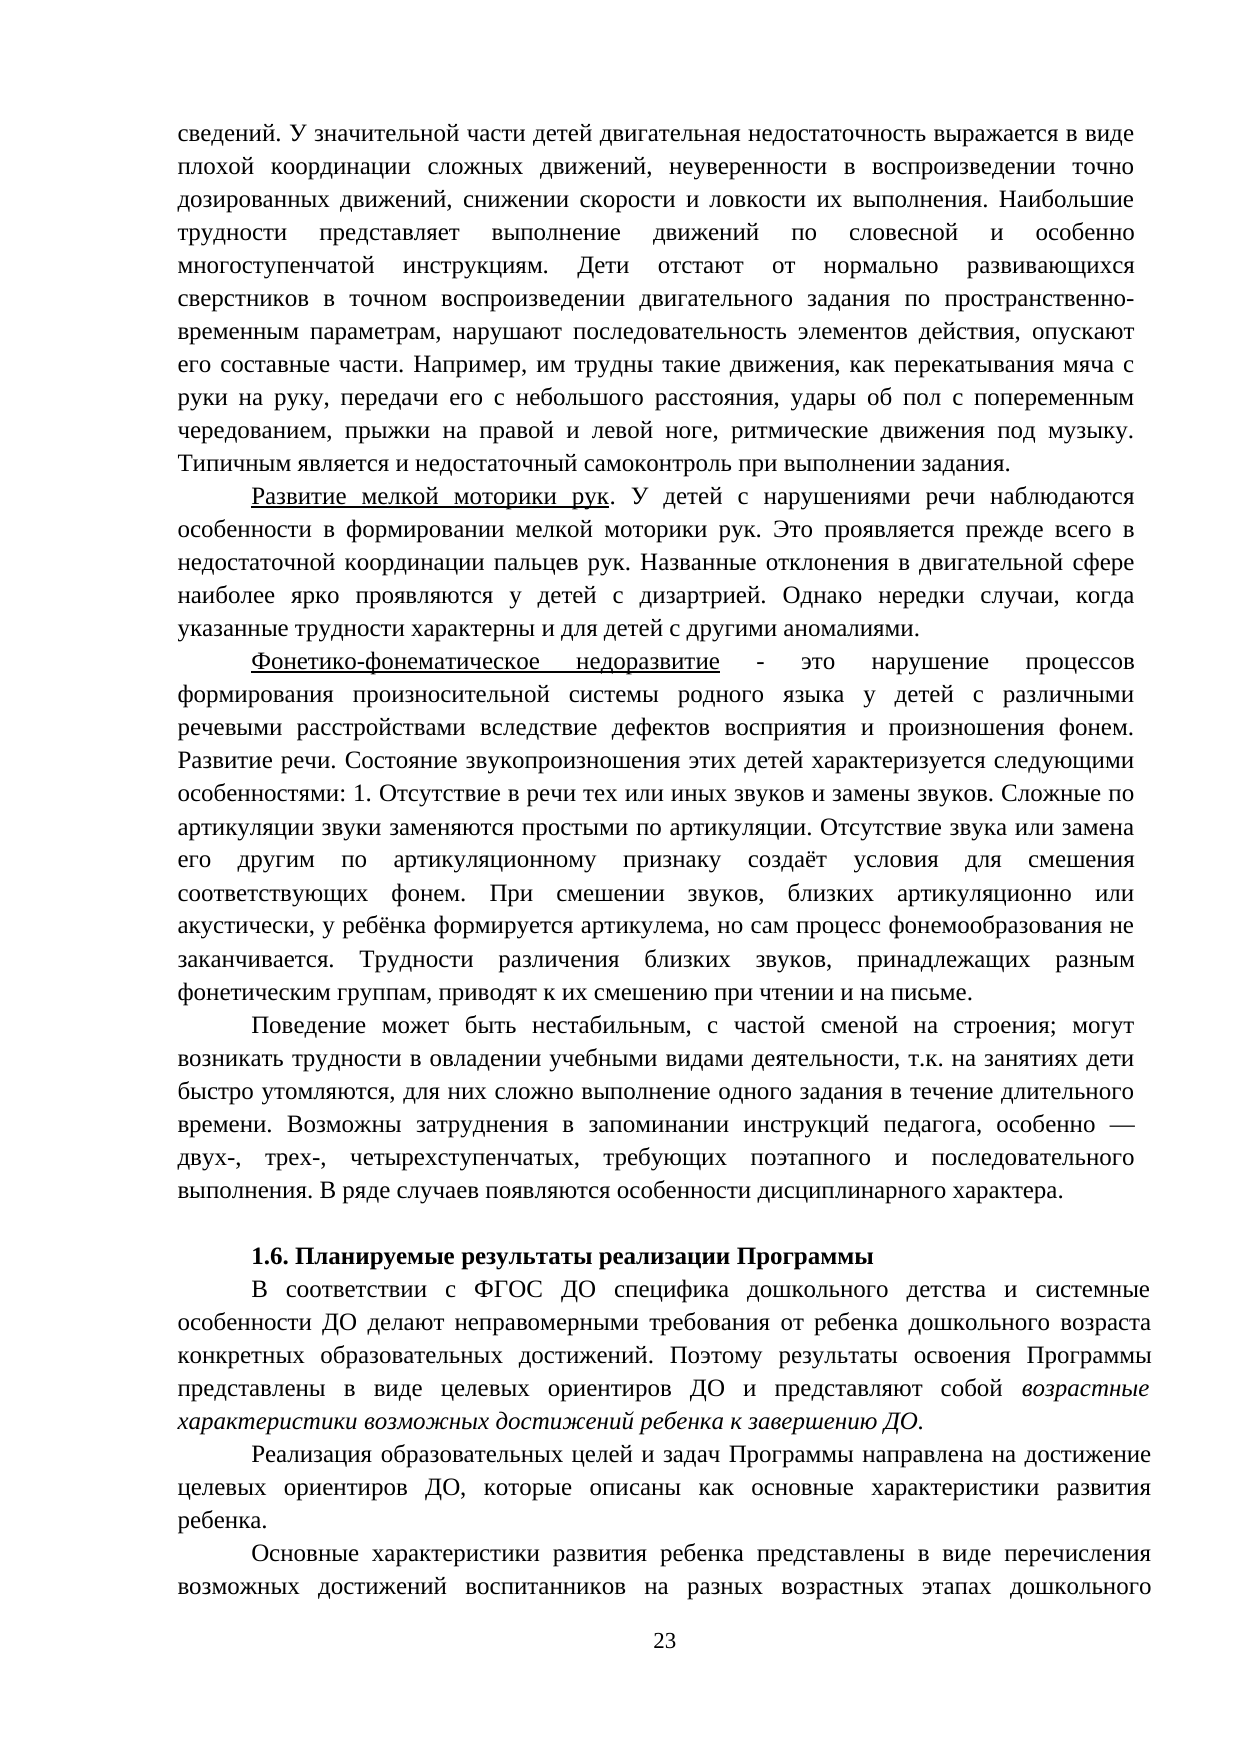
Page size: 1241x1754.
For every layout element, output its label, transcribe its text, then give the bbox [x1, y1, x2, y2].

text Фонетико-фонематическое недоразвитие - это нарушение процессов формирования произносительной системы родного языка у детей с различными речевыми расстройствами вследствие дефектов восприятия и произношения фонем. Развитие речи. Состояние звукопроизношения этих детей характеризуется следующими особенностями: 1. Отсутствие в речи тех или иных звуков и замены звуков. Сложные по артикуляции звуки заменяются простыми по артикуляции. Отсутствие звука или замена его другим по артикуляционному признаку создаёт условия для смешения соответствующих фонем. При смешении звуков, близких артикуляционно или акустически, у ребёнка формируется артикулема, но сам процесс фонемообразования не заканчивается. Трудности различения близких звуков, принадлежащих разным фонетическим группам, приводят к их смешению при чтении и на письме. [177, 646, 1135, 1005]
subtitle 1.6. Планируемые результаты реализации Программы [177, 1241, 1152, 1269]
text В соответствии с ФГОС ДО специфика дошкольного детства и системные особенности ДО делают неправомерными требования от ребенка дошкольного возраста конкретных образовательных достижений. Поэтому результаты освоения Программы представлены в виде целевых ориентиров ДО и представляют собой возрастные характеристики возможных достижений ребенка к завершению ДО. [177, 1274, 1152, 1435]
text Развитие мелкой моторики рук. У детей с нарушениями речи наблюдаются особенности в формировании мелкой моторики рук. Это проявляется прежде всего в недостаточной координации пальцев рук. Названные отклонения в двигательной сфере наиболее ярко проявляются у детей с дизартрией. Однако нередки случаи, когда указанные трудности характерны и для детей с другими аномалиями. [177, 481, 1135, 642]
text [177, 118, 1135, 477]
text Реализация образовательных целей и задач Программы направлена на достижение целевых ориентиров ДО, которые описаны как основные характеристики развития ребенка. [177, 1439, 1152, 1534]
text Поведение может быть нестабильным, с частой сменой на строения; могут возникать трудности в овладении учебными видами деятельности, т.к. на занятиях дети быстро утомляются, для них сложно выполнение одного задания в течение длительного времени. Возможны затруднения в запоминании инструкций педагога, особенно — двух-, трех-, четырехступенчатых, требующих поэтапного и последовательного выполнения. В ряде случаев появляются особенности дисциплинарного характера. [177, 1010, 1135, 1203]
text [177, 1538, 1152, 1600]
